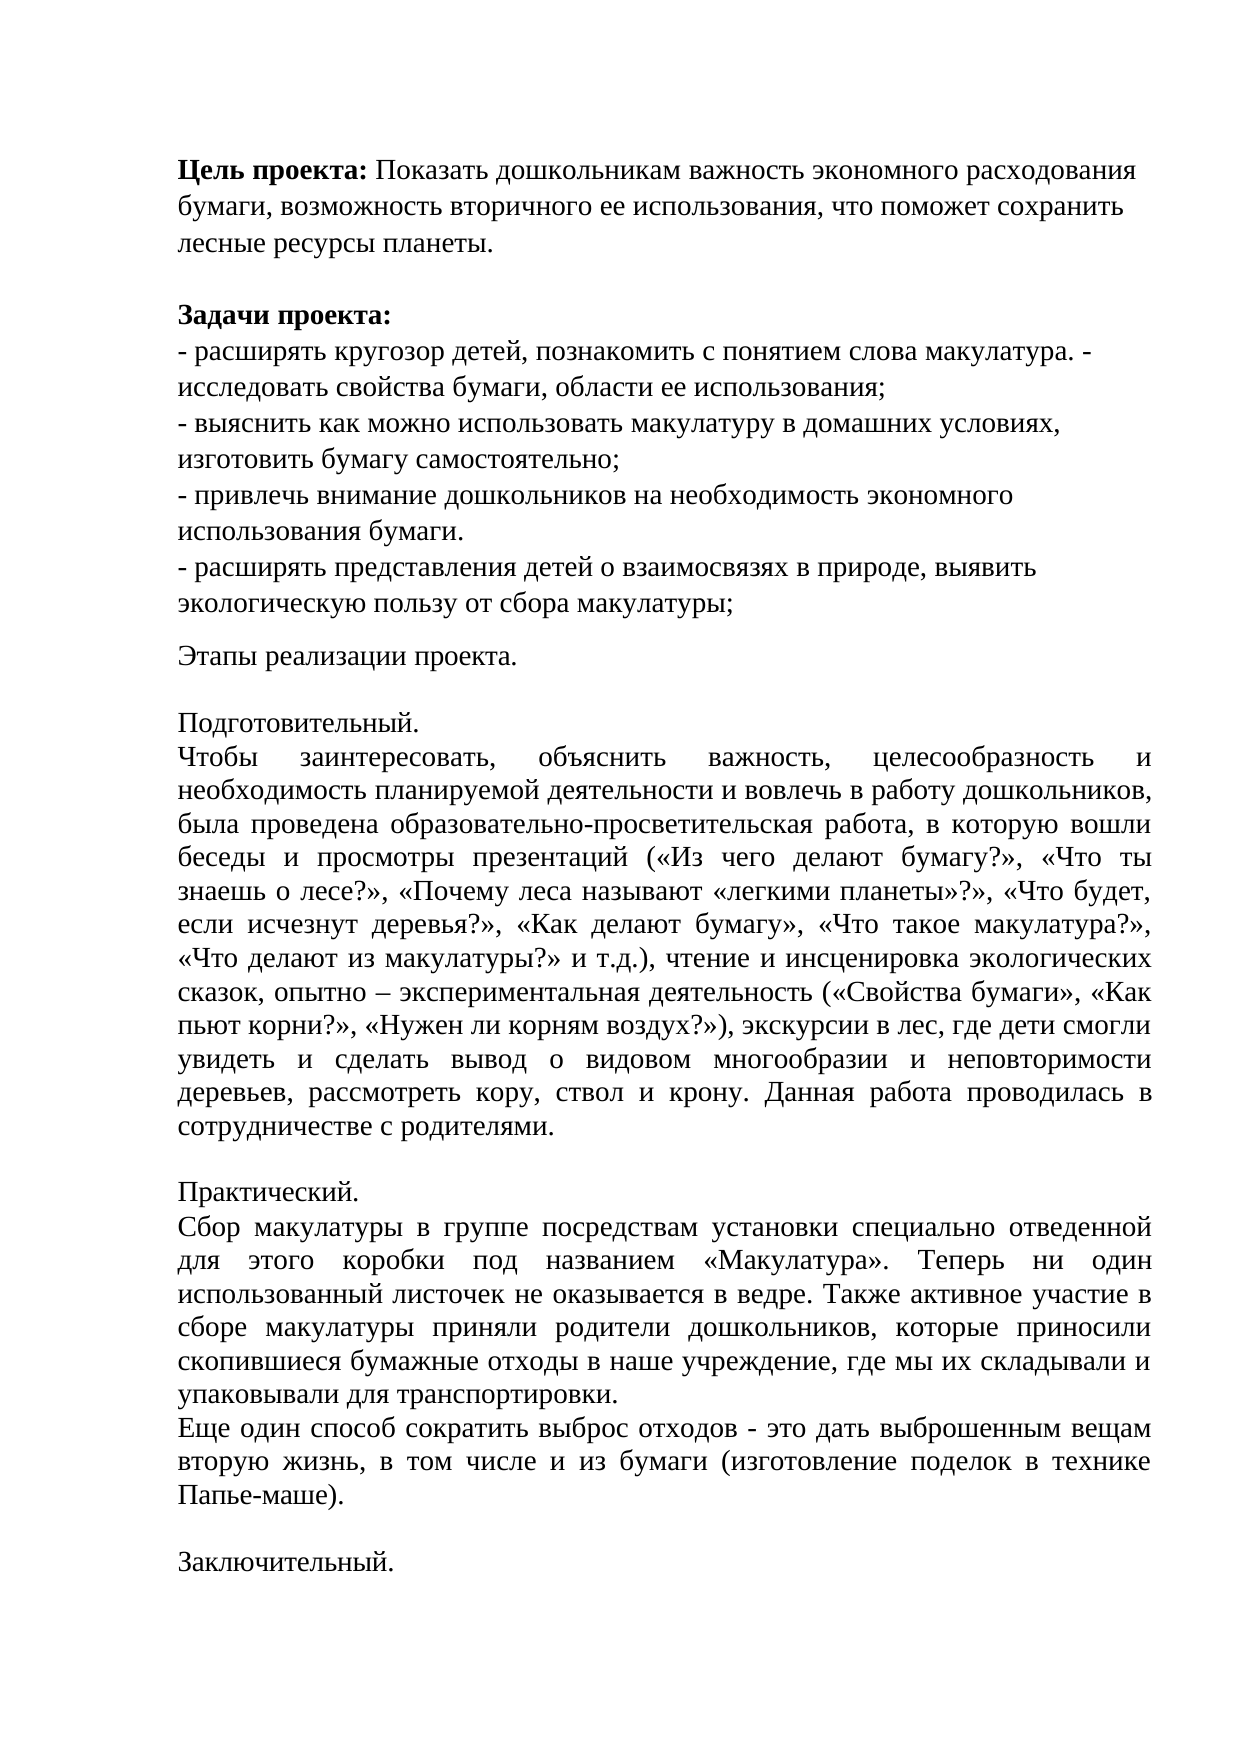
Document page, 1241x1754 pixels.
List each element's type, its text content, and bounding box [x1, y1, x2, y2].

text Заключительный. [177, 1544, 1163, 1577]
text Цель проекта: Показать дошкольникам важность экономного расходования бумаги, возможность вторичного ее использования, что поможет сохранить лесные ресурсы планеты. [177, 152, 1163, 258]
text Еще один способ сократить выброс отходов - это дать выброшенным вещам вторую жизнь, в том числе и из бумаги (изготовление поделок в технике Папье-маше). [177, 1410, 1152, 1511]
list привлечь внимание дошкольников на необходимость экономного использования бумаги. [177, 477, 1013, 547]
text Сбор макулатуры в группе посредствам установки специально отведенной для этого коробки под названием «Макулатура». Теперь ни один использованный листочек не оказывается в ведре. Также активное участие в сборе макулатуры приняли родители дошкольников, которые приносили скопившиеся бумажные отходы в наше учреждение, где мы их складывали и упаковывали для транспортировки. [177, 1209, 1152, 1410]
list выяснить как можно использовать макулатуру в домашних условиях, изготовить бумагу самостоятельно; [177, 406, 1061, 474]
list расширять кругозор детей, познакомить с понятием слова макулатура. - исследовать свойства бумаги, области ее использования; [177, 333, 1092, 403]
text Этапы реализации проекта. [177, 638, 1163, 672]
text Практический. [177, 1175, 1163, 1209]
text Подготовительный. [177, 705, 1163, 739]
list расширять представления детей о взаимосвязях в природе, выявить экологическую пользу от сбора макулатуры; [177, 549, 1037, 619]
subtitle Задачи проекта: [177, 297, 1163, 330]
text Чтобы заинтересовать, объяснить важность, целесообразность и необходимость планируемой деятельности и вовлечь в работу дошкольников, была проведена образовательно-просветительская работа, в которую вошли беседы и просмотры презентаций («Из чего делают бумагу?», «Что ты знаешь о лесе?», «Почему леса называют «легкими планеты»?», «Что будет, если исчезнут деревья?», «Как делают бумагу», «Что такое макулатура?», «Что делают из макулатуры?» и т.д.), чтение и инсценировка экологических сказок, опытно – экспериментальная деятельность («Свойства бумаги», «Как пьют корни?», «Нужен ли корням воздух?»), экскурсии в лес, где дети смогли увидеть и сделать вывод о видовом многообразии и неповторимости деревьев, рассмотреть кору, ствол и крону. Данная работа проводилась в сотрудничестве с родителями. [177, 739, 1152, 1141]
